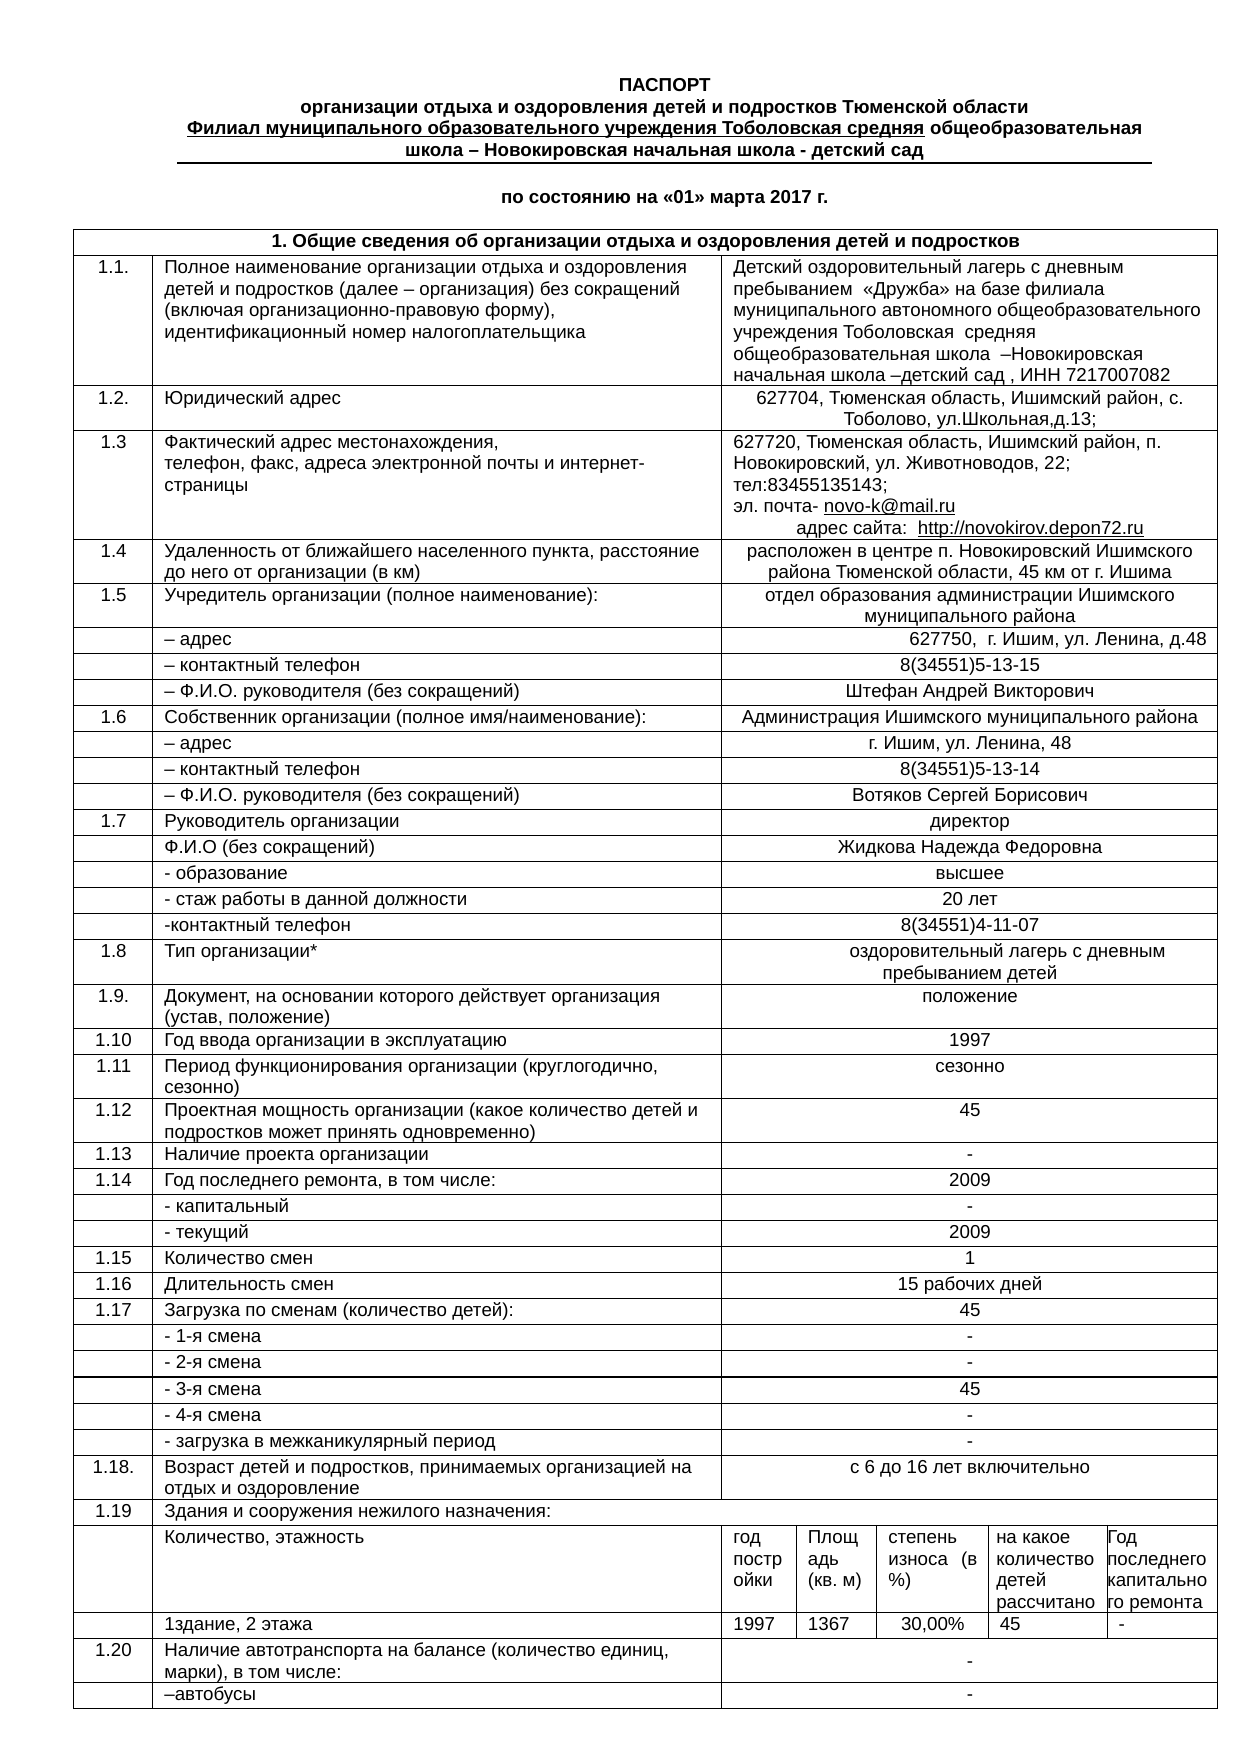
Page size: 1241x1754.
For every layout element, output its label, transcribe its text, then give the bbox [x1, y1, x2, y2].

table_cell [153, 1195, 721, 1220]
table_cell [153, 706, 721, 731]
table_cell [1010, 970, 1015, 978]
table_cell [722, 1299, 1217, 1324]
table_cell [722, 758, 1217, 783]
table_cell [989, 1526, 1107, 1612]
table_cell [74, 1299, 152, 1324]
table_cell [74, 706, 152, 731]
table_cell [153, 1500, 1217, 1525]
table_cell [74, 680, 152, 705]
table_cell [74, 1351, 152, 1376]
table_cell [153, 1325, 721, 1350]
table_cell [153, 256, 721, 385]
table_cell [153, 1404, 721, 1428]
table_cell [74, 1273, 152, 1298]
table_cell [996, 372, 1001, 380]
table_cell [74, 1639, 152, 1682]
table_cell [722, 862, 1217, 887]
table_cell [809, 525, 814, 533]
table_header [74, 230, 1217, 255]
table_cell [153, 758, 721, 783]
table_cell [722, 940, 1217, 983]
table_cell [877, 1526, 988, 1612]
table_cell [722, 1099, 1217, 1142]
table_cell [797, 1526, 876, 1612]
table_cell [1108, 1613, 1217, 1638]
text Филиал муниципального образовательного учреждения Тоболовская средняя общеобразовательная школа – Новокировская начальная школа - детский сад [177, 117, 1152, 162]
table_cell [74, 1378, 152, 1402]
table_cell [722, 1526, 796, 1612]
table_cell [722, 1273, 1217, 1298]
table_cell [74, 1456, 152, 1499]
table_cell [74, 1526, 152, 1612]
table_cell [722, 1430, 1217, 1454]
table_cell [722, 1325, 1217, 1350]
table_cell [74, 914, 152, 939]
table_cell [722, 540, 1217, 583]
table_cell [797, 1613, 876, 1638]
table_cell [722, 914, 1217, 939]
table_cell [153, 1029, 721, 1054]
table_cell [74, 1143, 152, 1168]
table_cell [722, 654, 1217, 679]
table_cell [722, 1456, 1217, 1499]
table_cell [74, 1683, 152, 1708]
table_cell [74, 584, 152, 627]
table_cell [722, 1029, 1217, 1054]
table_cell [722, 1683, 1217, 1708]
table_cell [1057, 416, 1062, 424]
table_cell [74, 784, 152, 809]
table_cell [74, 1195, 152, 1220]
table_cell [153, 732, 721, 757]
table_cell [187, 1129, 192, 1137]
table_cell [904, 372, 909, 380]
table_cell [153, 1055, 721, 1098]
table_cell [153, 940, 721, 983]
text ПАСПОРТ [177, 74, 1152, 95]
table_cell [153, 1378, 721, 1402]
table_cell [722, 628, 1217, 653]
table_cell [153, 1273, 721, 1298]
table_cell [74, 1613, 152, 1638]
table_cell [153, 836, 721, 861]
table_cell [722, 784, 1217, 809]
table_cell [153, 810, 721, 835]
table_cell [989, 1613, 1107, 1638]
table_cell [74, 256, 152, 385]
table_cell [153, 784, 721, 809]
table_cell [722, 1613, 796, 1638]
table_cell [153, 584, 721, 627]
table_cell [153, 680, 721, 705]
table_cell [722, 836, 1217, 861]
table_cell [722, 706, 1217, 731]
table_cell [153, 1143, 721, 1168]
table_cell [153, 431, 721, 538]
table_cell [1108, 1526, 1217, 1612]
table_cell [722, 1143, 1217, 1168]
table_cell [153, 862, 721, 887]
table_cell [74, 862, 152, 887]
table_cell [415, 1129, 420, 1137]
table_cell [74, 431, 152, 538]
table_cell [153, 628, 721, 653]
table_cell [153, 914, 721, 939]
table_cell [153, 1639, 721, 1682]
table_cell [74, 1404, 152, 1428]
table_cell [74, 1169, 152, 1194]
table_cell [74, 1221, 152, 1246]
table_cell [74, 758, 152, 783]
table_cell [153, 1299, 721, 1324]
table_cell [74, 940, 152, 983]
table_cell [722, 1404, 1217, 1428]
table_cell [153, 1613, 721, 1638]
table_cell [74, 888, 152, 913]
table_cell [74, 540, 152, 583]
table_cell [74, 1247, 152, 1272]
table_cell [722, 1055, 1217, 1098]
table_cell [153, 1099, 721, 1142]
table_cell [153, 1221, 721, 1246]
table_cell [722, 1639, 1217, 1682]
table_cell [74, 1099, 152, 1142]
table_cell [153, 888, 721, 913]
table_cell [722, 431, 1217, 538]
text по состоянию на «01» марта 2017 г. [177, 186, 1152, 207]
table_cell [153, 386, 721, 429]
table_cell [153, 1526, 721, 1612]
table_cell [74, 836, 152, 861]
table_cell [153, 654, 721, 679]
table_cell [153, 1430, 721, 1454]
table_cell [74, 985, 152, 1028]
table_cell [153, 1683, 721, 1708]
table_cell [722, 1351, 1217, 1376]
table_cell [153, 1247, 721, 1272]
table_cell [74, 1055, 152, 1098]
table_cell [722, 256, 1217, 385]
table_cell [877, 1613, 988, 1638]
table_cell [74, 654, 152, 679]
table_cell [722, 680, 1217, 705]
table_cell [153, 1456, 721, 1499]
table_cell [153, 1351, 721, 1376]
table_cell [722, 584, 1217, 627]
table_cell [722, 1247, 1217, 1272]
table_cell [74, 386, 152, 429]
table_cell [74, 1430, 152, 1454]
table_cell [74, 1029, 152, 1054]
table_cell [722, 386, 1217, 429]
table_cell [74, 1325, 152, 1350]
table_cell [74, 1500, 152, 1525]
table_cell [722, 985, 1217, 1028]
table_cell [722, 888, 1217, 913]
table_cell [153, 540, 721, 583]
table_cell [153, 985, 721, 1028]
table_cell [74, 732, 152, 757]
text организации отдыха и оздоровления детей и подростков Тюменской области [177, 95, 1152, 117]
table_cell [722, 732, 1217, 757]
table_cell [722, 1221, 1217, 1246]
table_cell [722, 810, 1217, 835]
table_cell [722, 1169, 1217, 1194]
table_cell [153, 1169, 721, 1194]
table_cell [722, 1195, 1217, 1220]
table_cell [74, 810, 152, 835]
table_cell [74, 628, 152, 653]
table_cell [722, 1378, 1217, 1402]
